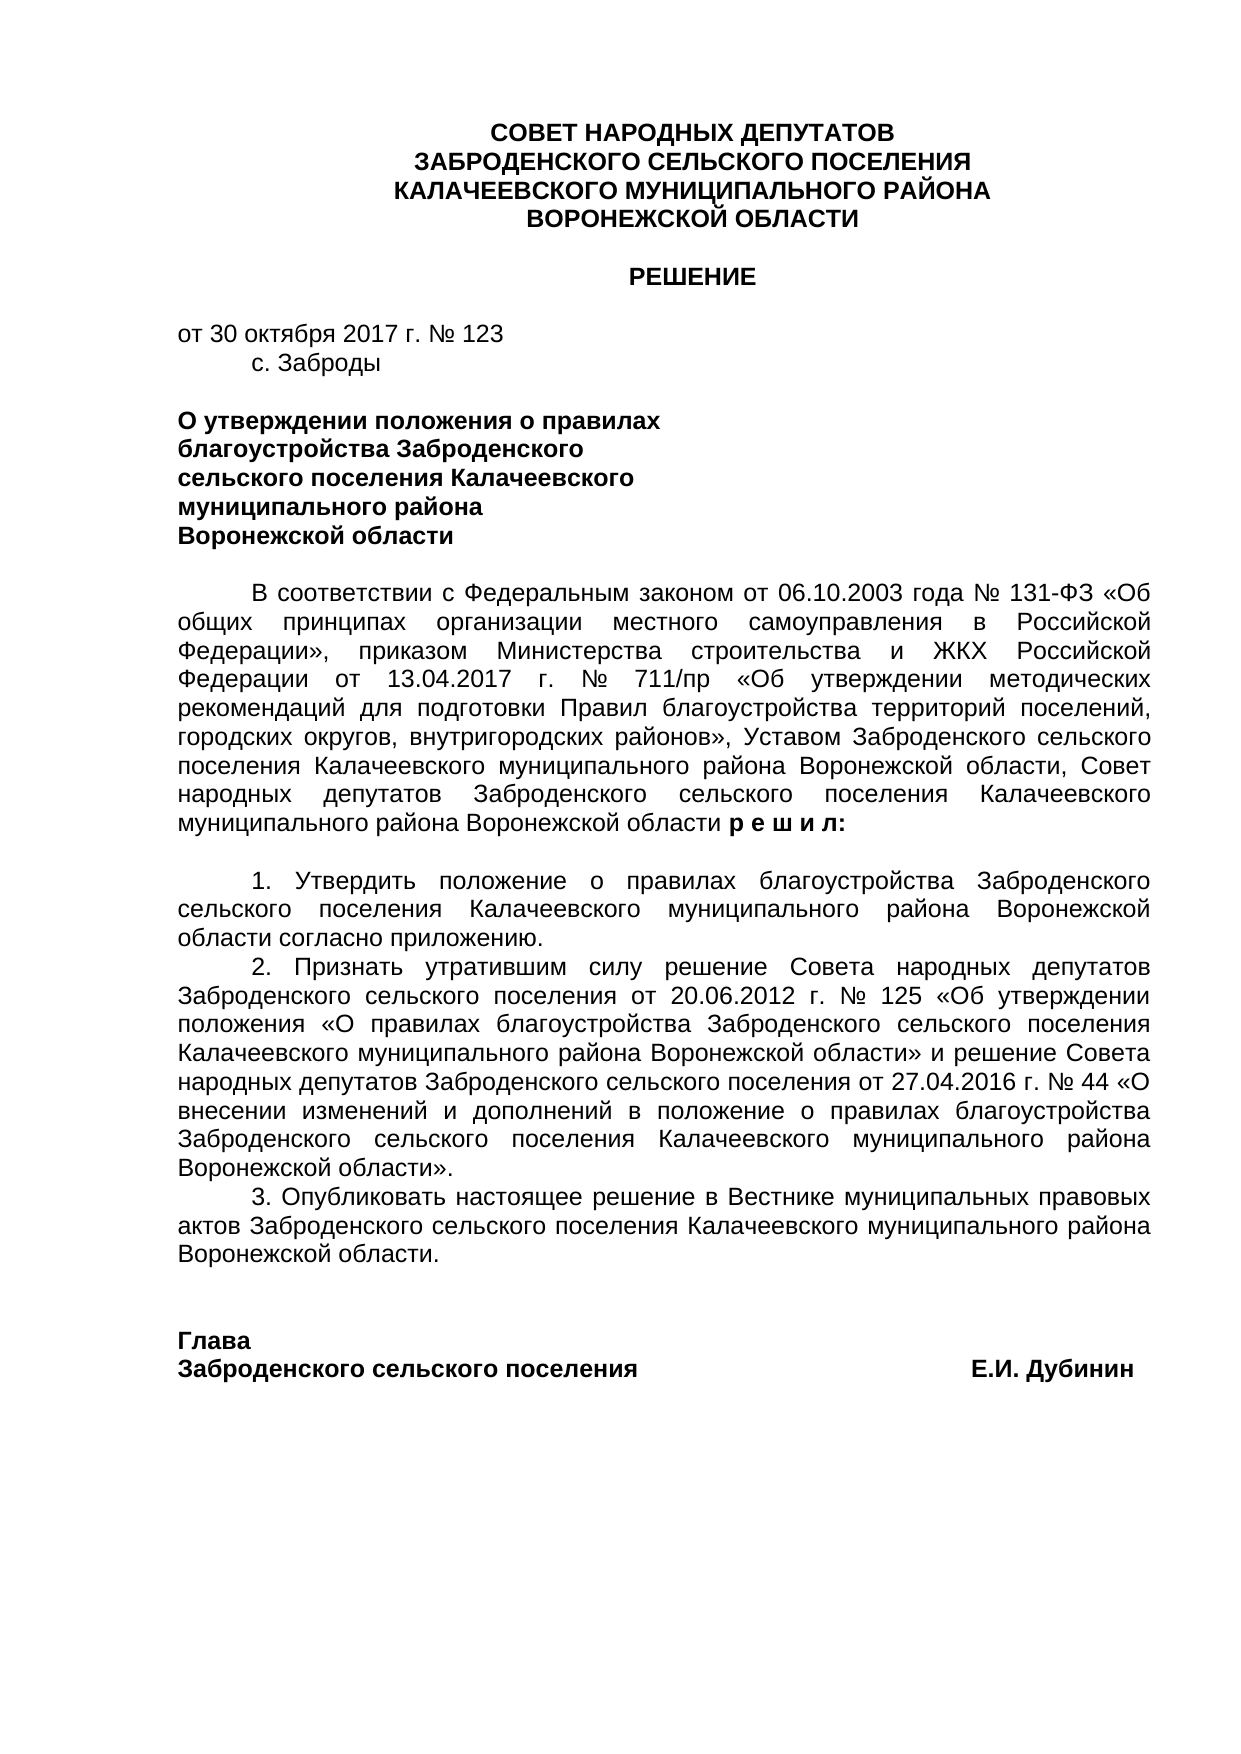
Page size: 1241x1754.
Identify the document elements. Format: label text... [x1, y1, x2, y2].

title с. Заброды [177, 348, 1152, 377]
text Глава [177, 1326, 1152, 1354]
text 3. Опубликовать настоящее решение в Вестнике муниципальных правовых актов Заброденского сельского поселения Калачеевского муниципального района Воронежской области. [177, 1182, 1152, 1268]
text 2. Признать утратившим силу решение Совета народных депутатов Заброденского сельского поселения от 20.06.2012 г. № 125 «Об утверждении положения «О правилах благоустройства Заброденского сельского поселения Калачеевского муниципального района Воронежской области» и решение Совета народных депутатов Заброденского сельского поселения от 27.04.2016 г. № 44 «О внесении изменений и дополнений в положение о правилах благоустройства Заброденского сельского поселения Калачеевского муниципального района Воронежской области». [177, 952, 1152, 1182]
text О утверждении положения о правилах [177, 406, 1152, 434]
text Воронежской области [177, 521, 1152, 549]
title ВОРОНЕЖСКОЙ ОБЛАСТИ [177, 204, 1152, 233]
title КАЛАЧЕЕВСКОГО МУНИЦИПАЛЬНОГО РАЙОНА [177, 176, 1152, 204]
text 1. Утвердить положение о правилах благоустройства Заброденского сельского поселения Калачеевского муниципального района Воронежской области согласно приложению. [177, 866, 1152, 952]
text благоустройства Заброденского [177, 434, 1152, 463]
text Заброденского сельского поселения Е.И. Дубинин [177, 1354, 1152, 1383]
text сельского поселения Калачеевского [177, 463, 1152, 492]
text муниципального района [177, 492, 1152, 521]
text В соответствии с Федеральным законом от 06.10.2003 года № 131-ФЗ «Об общих принципах организации местного самоуправления в Российской Федерации», приказом Министерства строительства и ЖКХ Российской Федерации от 13.04.2017 г. № 711/пр «Об утверждении методических рекомендаций для подготовки Правил благоустройства территорий поселений, городских округов, внутригородских районов», Уставом Заброденского сельского поселения Калачеевского муниципального района Воронежской области, Совет народных депутатов Заброденского сельского поселения Калачеевского муниципального района Воронежской области р е ш и л: [177, 578, 1152, 837]
title от 30 октября 2017 г. № 123 [177, 319, 1152, 348]
title СОВЕТ НАРОДНЫХ ДЕПУТАТОВ [177, 118, 1152, 147]
title РЕШЕНИЕ [177, 262, 1152, 291]
title ЗАБРОДЕНСКОГО СЕЛЬСКОГО ПОСЕЛЕНИЯ [177, 147, 1152, 176]
